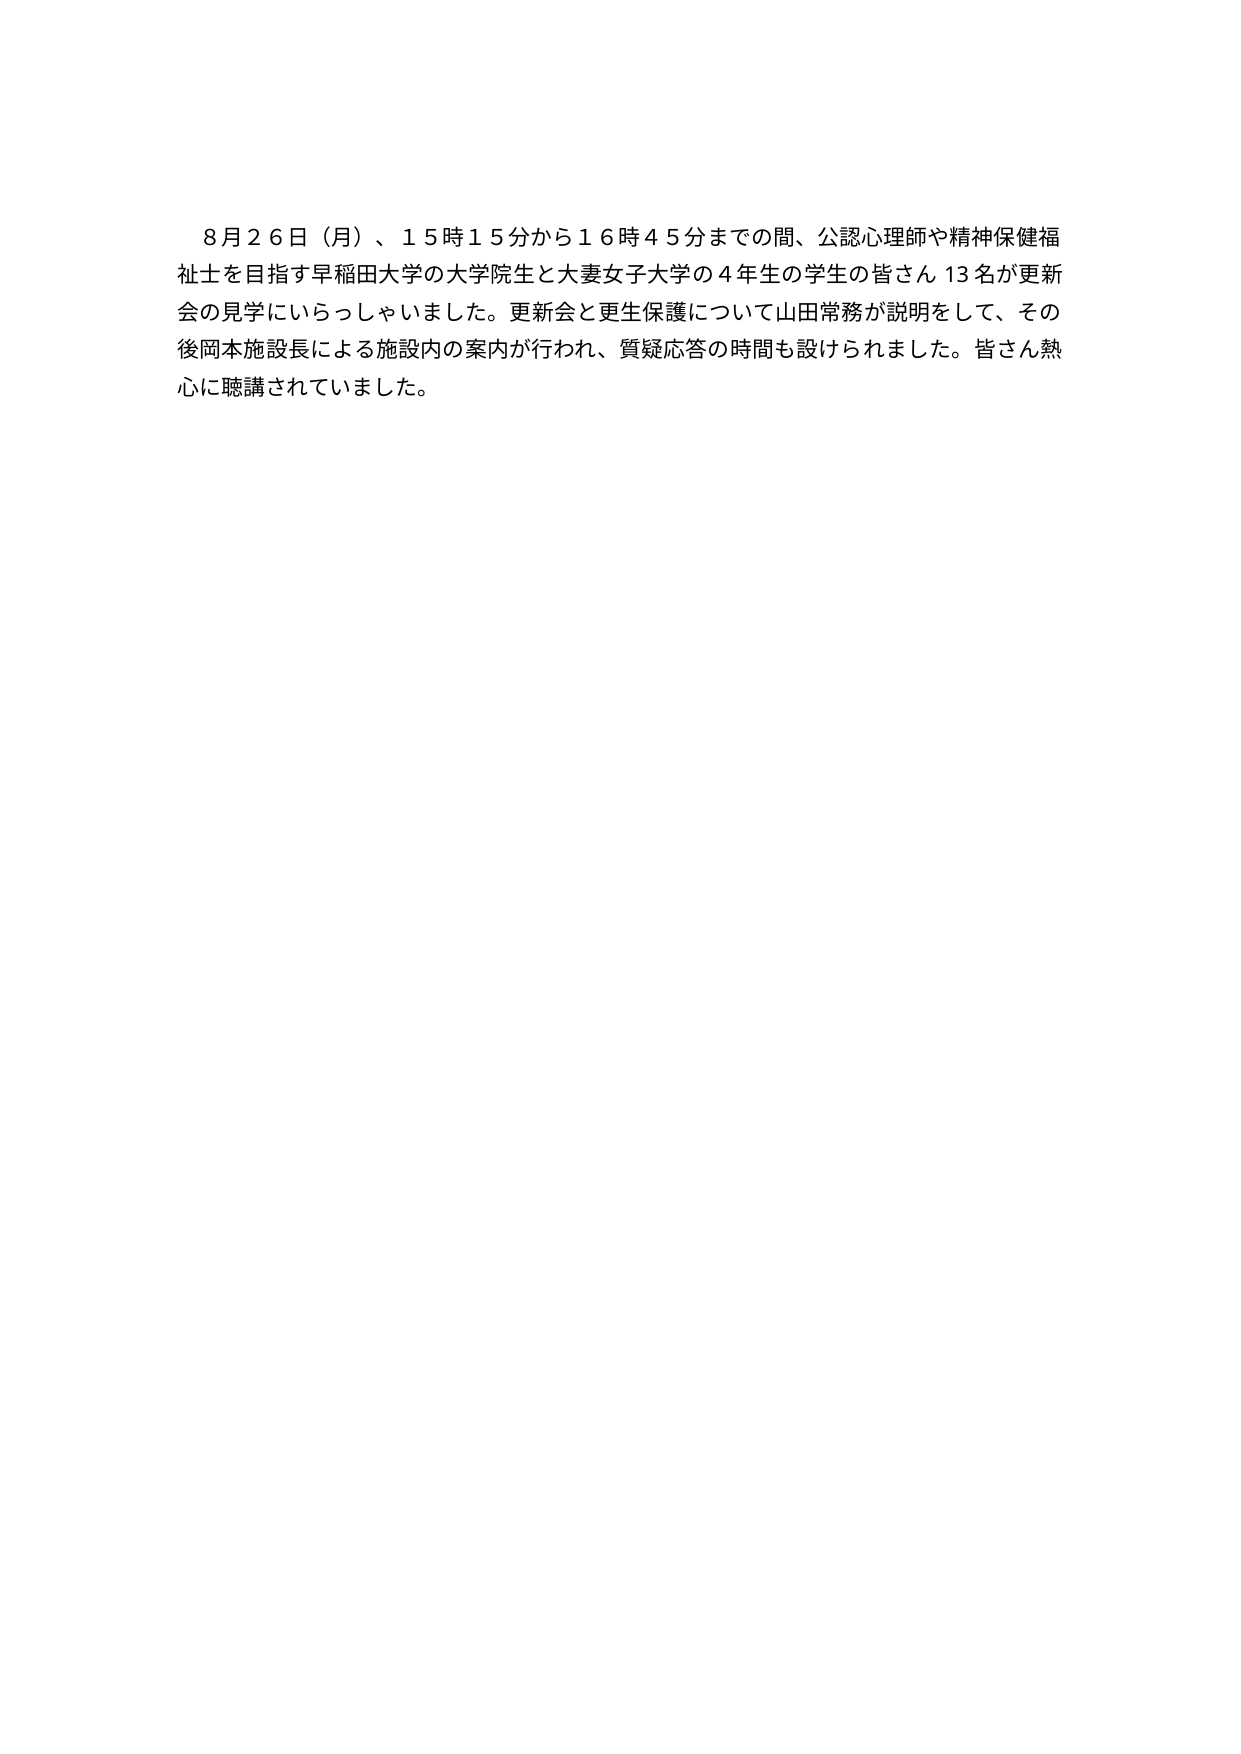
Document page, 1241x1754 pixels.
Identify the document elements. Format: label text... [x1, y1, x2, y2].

text ８月２６日（月）、１５時１５分から１６時４５分までの間、公認心理師や精神保健福祉士を目指す早稲田大学の大学院生と大妻女子大学の４年生の学生の皆さん13名が更新会の見学にいらっしゃいました。更新会と更生保護について山田常務が説明をして、その後岡本施設長による施設内の案内が行われ、質疑応答の時間も設けられました。皆さん熱心に聴講されていました。 [177, 217, 1063, 404]
